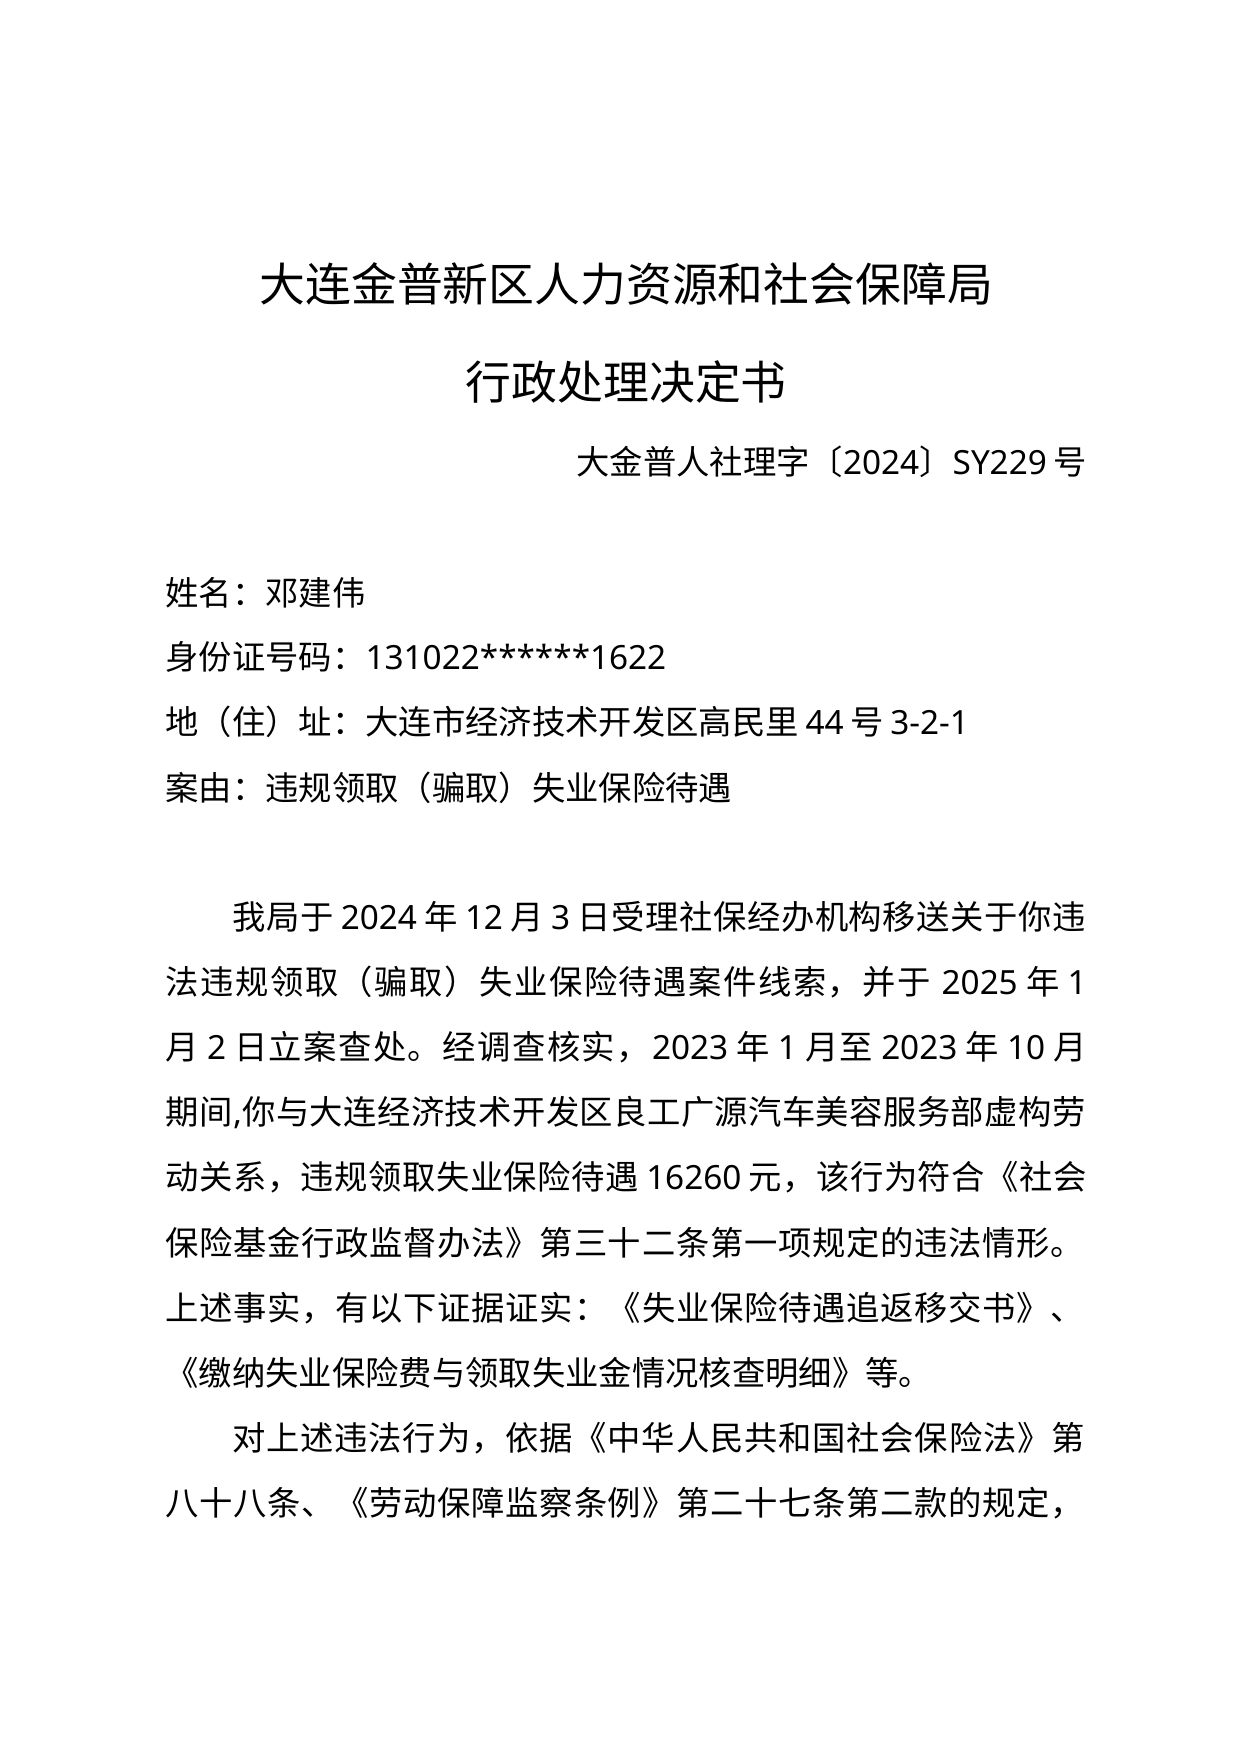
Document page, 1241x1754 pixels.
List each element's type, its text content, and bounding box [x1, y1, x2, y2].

text 我局于2024年12月3日受理社保经办机构移送关于你违法违规领取（骗取）失业保险待遇案件线索，并于2025年1月2日立案查处。经调查核实，2023年1月至2023年10月期间,你与大连经济技术开发区良工广源汽车美容服务部虚构劳动关系，违规领取失业保险待遇16260元，该行为符合《社会保险基金行政监督办法》第三十二条第一项规定的违法情形。上述事实，有以下证据证实：《失业保险待遇追返移交书》、《缴纳失业保险费与领取失业金情况核查明细》等。 [165, 883, 1087, 1403]
text 身份证号码：131022******1622 [165, 623, 1087, 688]
text 地（住）址：大连市经济技术开发区高民里44号3-2-1 [165, 688, 1087, 753]
text 大连金普新区人力资源和社会保障局 [165, 233, 1087, 330]
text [165, 1403, 1087, 1533]
text 姓名：邓建伟 [165, 558, 1087, 623]
text 案由：违规领取（骗取）失业保险待遇 [165, 753, 1087, 818]
text 大金普人社理字〔2024〕SY229号 [165, 428, 1087, 493]
text 行政处理决定书 [165, 330, 1087, 428]
